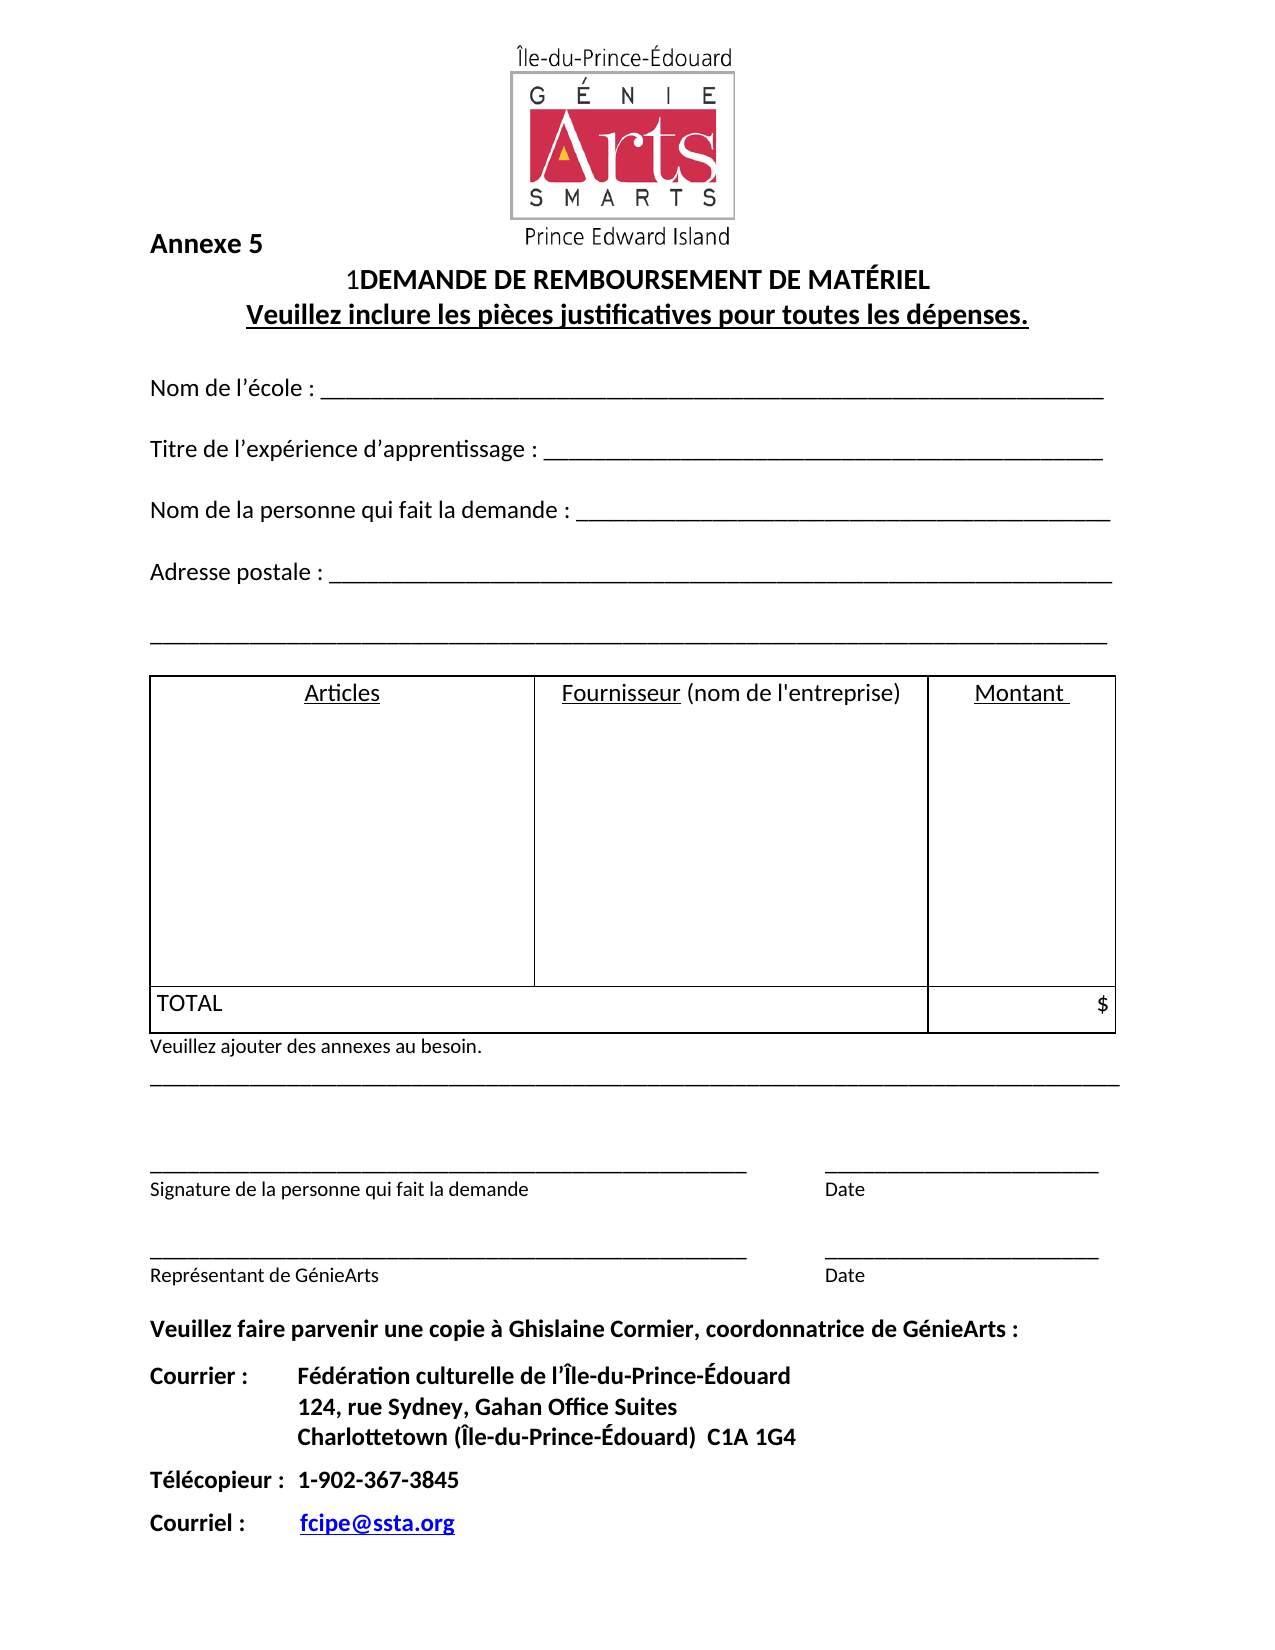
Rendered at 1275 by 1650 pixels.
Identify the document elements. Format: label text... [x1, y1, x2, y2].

list Courrier : Fédération culturelle de l’Île-du-Prince-Édouard [150, 1361, 1125, 1391]
table_cell TOTAL [151, 987, 927, 1032]
list 124, rue Sydney, Gahan Office Suites [150, 1391, 1125, 1422]
text Titre de l’expérience d’apprentissage : _____________________________________________ [150, 433, 1125, 464]
text Veuillez inclure les pièces justificatives pour toutes les dépenses. [150, 296, 1125, 332]
list Charlottetown (Île-du-Prince-Édouard) C1A 1G4 [150, 1422, 1125, 1452]
text _____________________________________________________________________________ [150, 617, 1125, 647]
text Veuillez faire parvenir une copie à Ghislaine Cormier, coordonnatrice de GénieArts : [150, 1313, 1125, 1343]
text Nom de l’école : _______________________________________________________________ [150, 372, 1125, 403]
text Veuillez ajouter des annexes au besoin. [150, 1034, 1125, 1059]
text DEMANDE DE REMBOURSEMENT DE MATÉRIEL [150, 261, 1125, 296]
text ________________________________________________ ______________________ [150, 1232, 1125, 1263]
text ______________________________________________________________________________ [150, 1059, 1125, 1090]
text Annexe 5 [150, 225, 1125, 261]
text Signature de la personne qui fait la demande Date [150, 1176, 1125, 1202]
text Adresse postale : _______________________________________________________________ [150, 556, 1125, 586]
text Courriel : fcipe@ssta.org [150, 1508, 1125, 1538]
text Représentant de GénieArts Date [150, 1263, 1125, 1288]
list Télécopieur : 1-902-367-3845 [150, 1464, 1125, 1495]
table_header Articles [151, 677, 534, 986]
table_header Montant [929, 677, 1115, 986]
text ________________________________________________ ______________________ [150, 1146, 1125, 1176]
text Nom de la personne qui fait la demande : ___________________________________________ [150, 494, 1125, 525]
table_cell $ [929, 987, 1115, 1032]
table_header Fournisseur (nom de l'entreprise) [535, 677, 927, 986]
